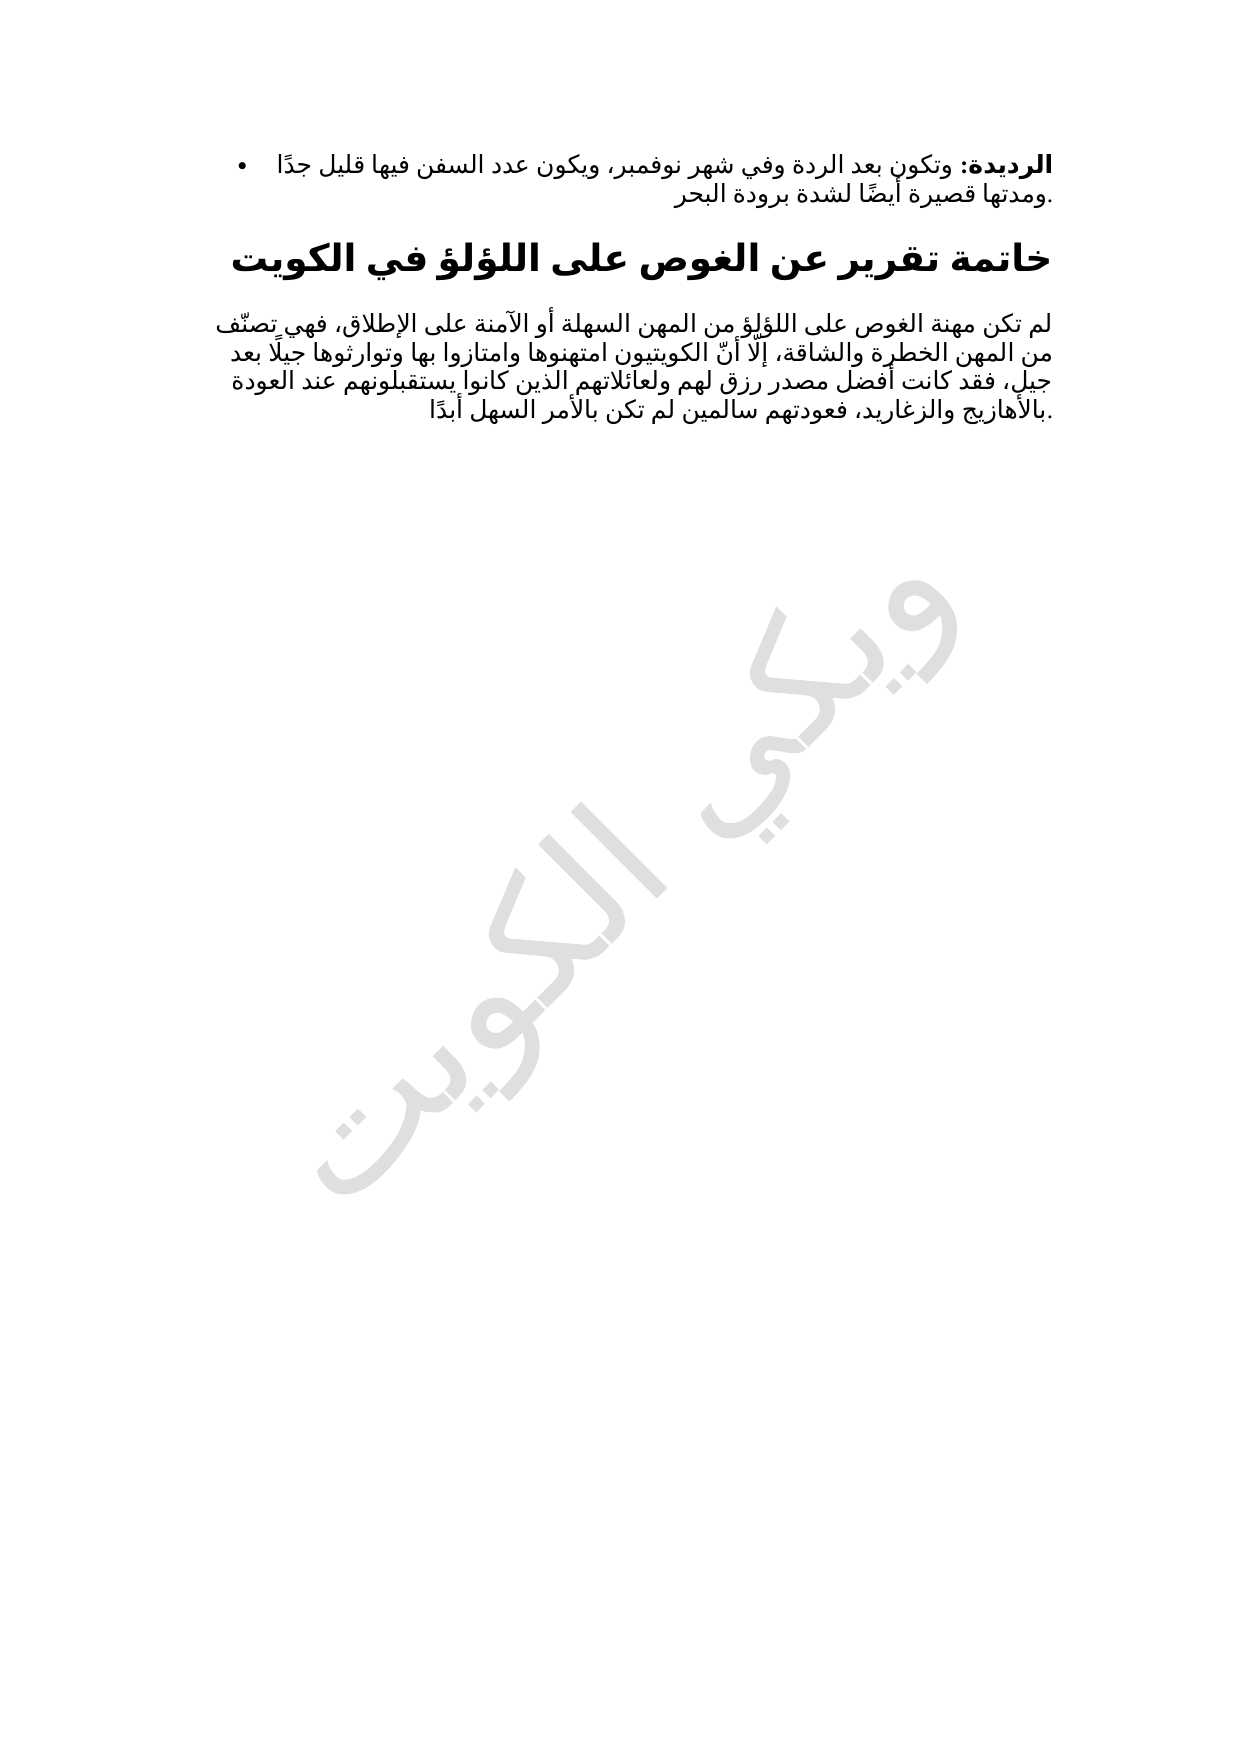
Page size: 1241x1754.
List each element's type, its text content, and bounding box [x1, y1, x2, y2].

text خاتمة تقرير عن الغوص على اللؤلؤ في الكويت [187, 237, 1053, 280]
list الرديدة: وتكون بعد الردة وفي شهر نوفمبر، ويكون عدد السفن فيها قليل جدًا ومدتها قصيرة أيضًا لشدة برودة البحر. [225, 150, 1053, 207]
text لم تكن مهنة الغوص على اللؤلؤ من المهن السهلة أو الآمنة على الإطلاق، فهي تصنّف من المهن الخطرة والشاقة، إلّا أنّ الكويتيون امتهنوها وامتازوا بها وتوارثوها جيلًا بعد جيل، فقد كانت أفضل مصدر رزق لهم ولعائلاتهم الذين كانوا يستقبلونهم عند العودة بالأهازيج والزغاريد، فعودتهم سالمين لم تكن بالأمر السهل أبدًا. [187, 309, 1053, 424]
